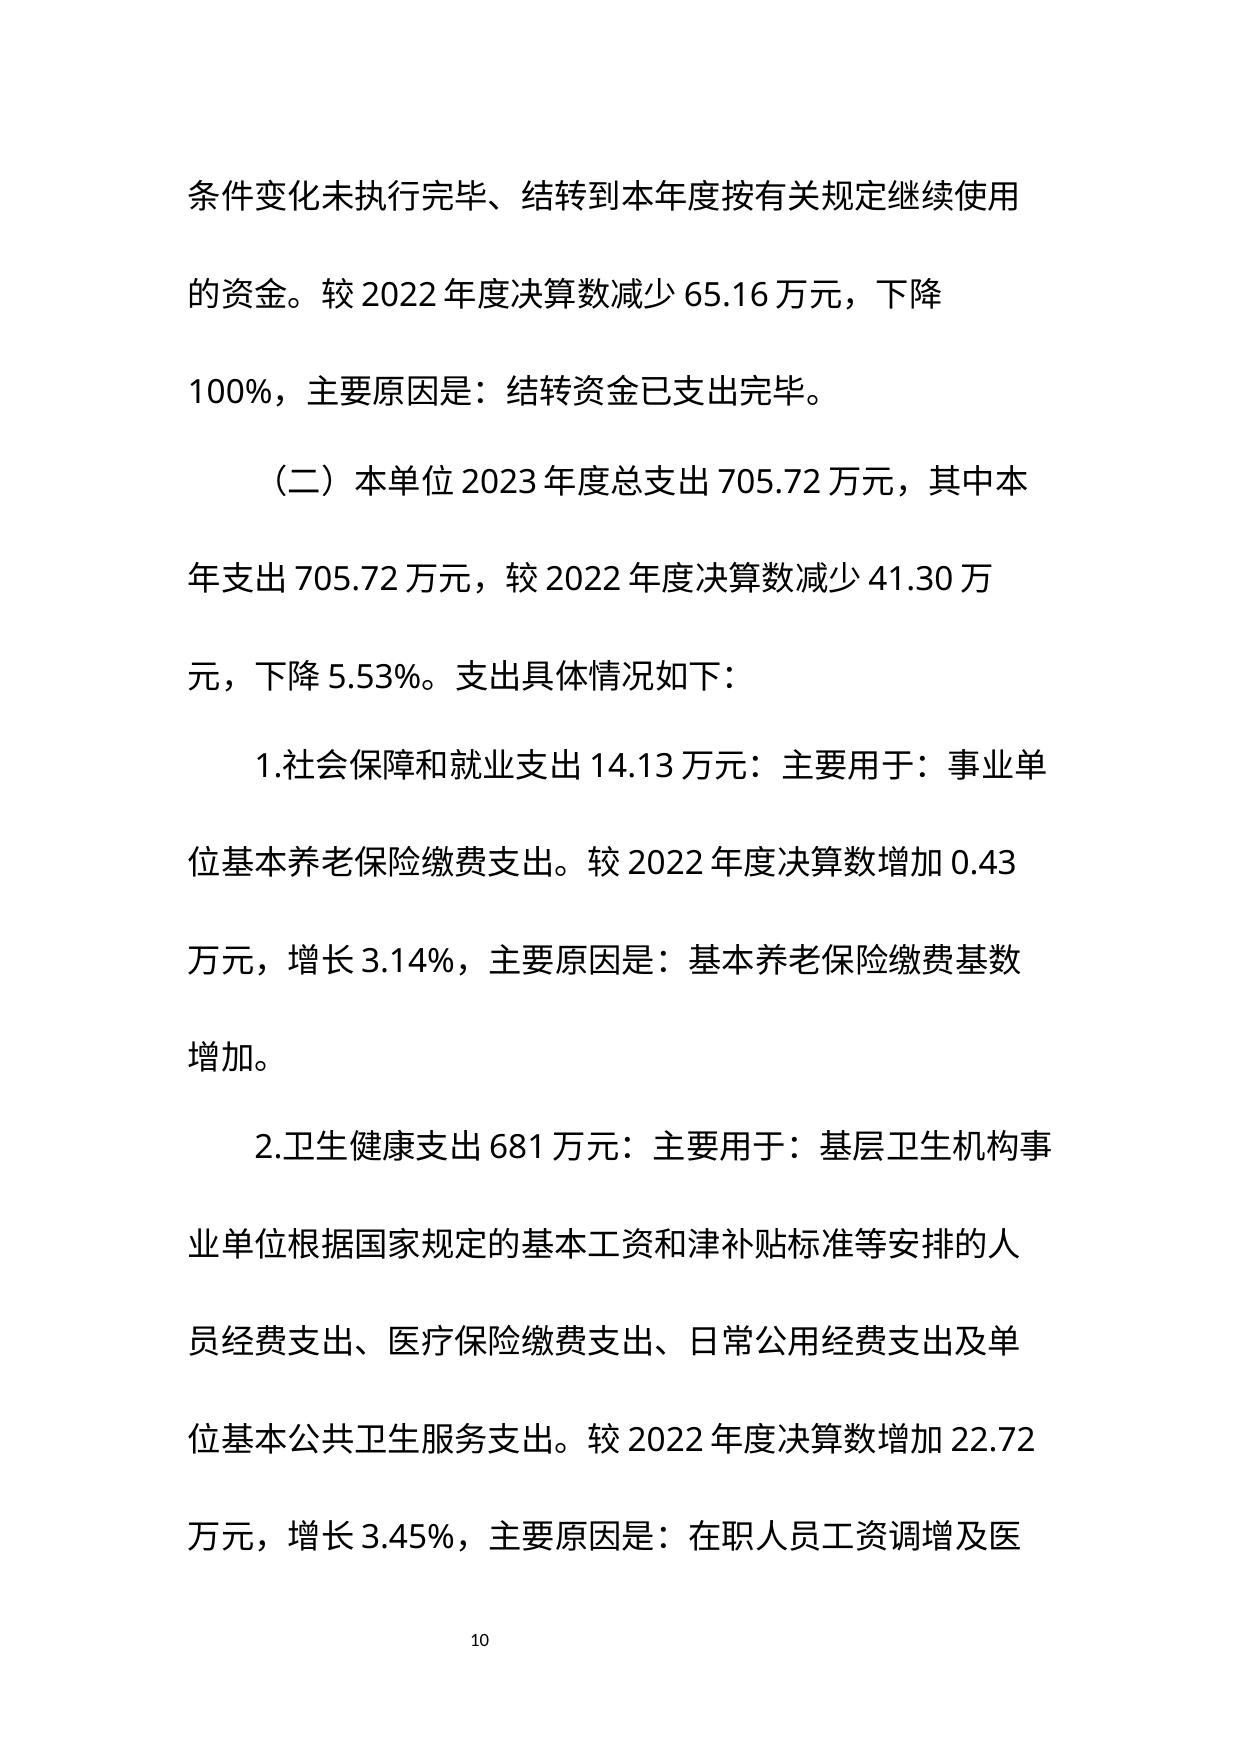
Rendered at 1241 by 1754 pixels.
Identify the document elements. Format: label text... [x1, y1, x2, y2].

text 1.社会保障和就业支出14.13万元：主要用于：事业单位基本养老保险缴费支出。较2022年度决算数增加0.43万元，增长3.14%，主要原因是：基本养老保险缴费基数增加。 [187, 730, 1053, 1088]
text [187, 162, 1053, 422]
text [187, 1112, 1053, 1567]
text （二）本单位2023年度总支出705.72万元，其中本年支出705.72万元，较2022年度决算数减少41.30万元，下降5.53%。支出具体情况如下： [187, 446, 1053, 706]
